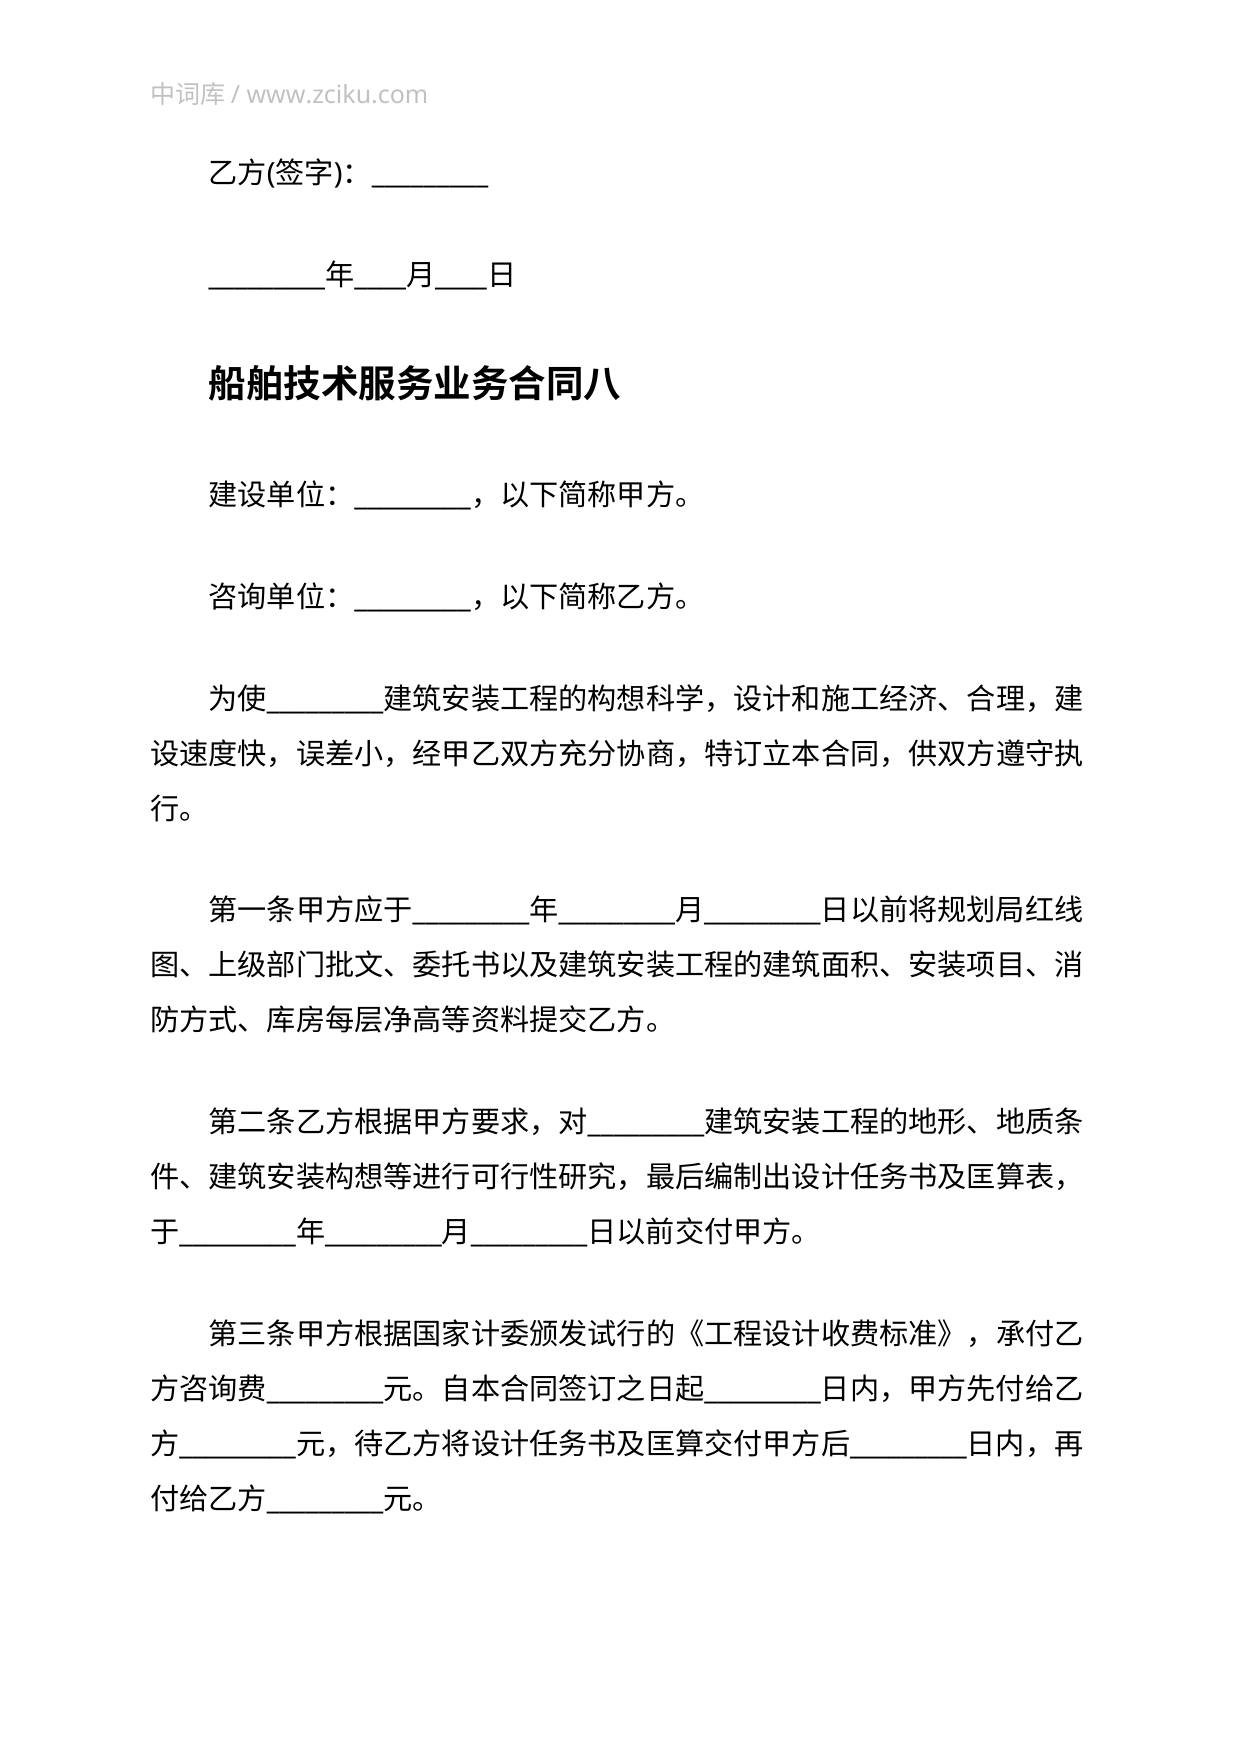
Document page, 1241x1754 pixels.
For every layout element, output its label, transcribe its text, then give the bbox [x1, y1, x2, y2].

text 咨询单位：_________，以下简称乙方。 [150, 573, 1090, 616]
text _________年____月____日 [150, 252, 1090, 294]
text 第三条甲方根据国家计委颁发试行的《工程设计收费标准》，承付乙方咨询费_________元。自本合同签订之日起_________日内，甲方先付给乙方_________元，待乙方将设计任务书及匡算交付甲方后_________日内，再付给乙方_________元。 [150, 1311, 1090, 1518]
text 第一条甲方应于_________年_________月_________日以前将规划局红线图、上级部门批文、委托书以及建筑安装工程的建筑面积、安装项目、消防方式、库房每层净高等资料提交乙方。 [150, 887, 1090, 1039]
text 乙方(签字)：_________ [150, 150, 1090, 192]
text 为使_________建筑安装工程的构想科学，设计和施工经济、合理，建设速度快，误差小，经甲乙双方充分协商，特订立本合同，供双方遵守执行。 [150, 675, 1090, 827]
text 建设单位：_________，以下简称甲方。 [150, 471, 1090, 514]
text 第二条乙方根据甲方要求，对_________建筑安装工程的地形、地质条件、建筑安装构想等进行可行性研究，最后编制出设计任务书及匡算表，于_________年_________月_________日以前交付甲方。 [150, 1099, 1090, 1251]
text 船舶技术服务业务合同八 [150, 354, 1090, 408]
